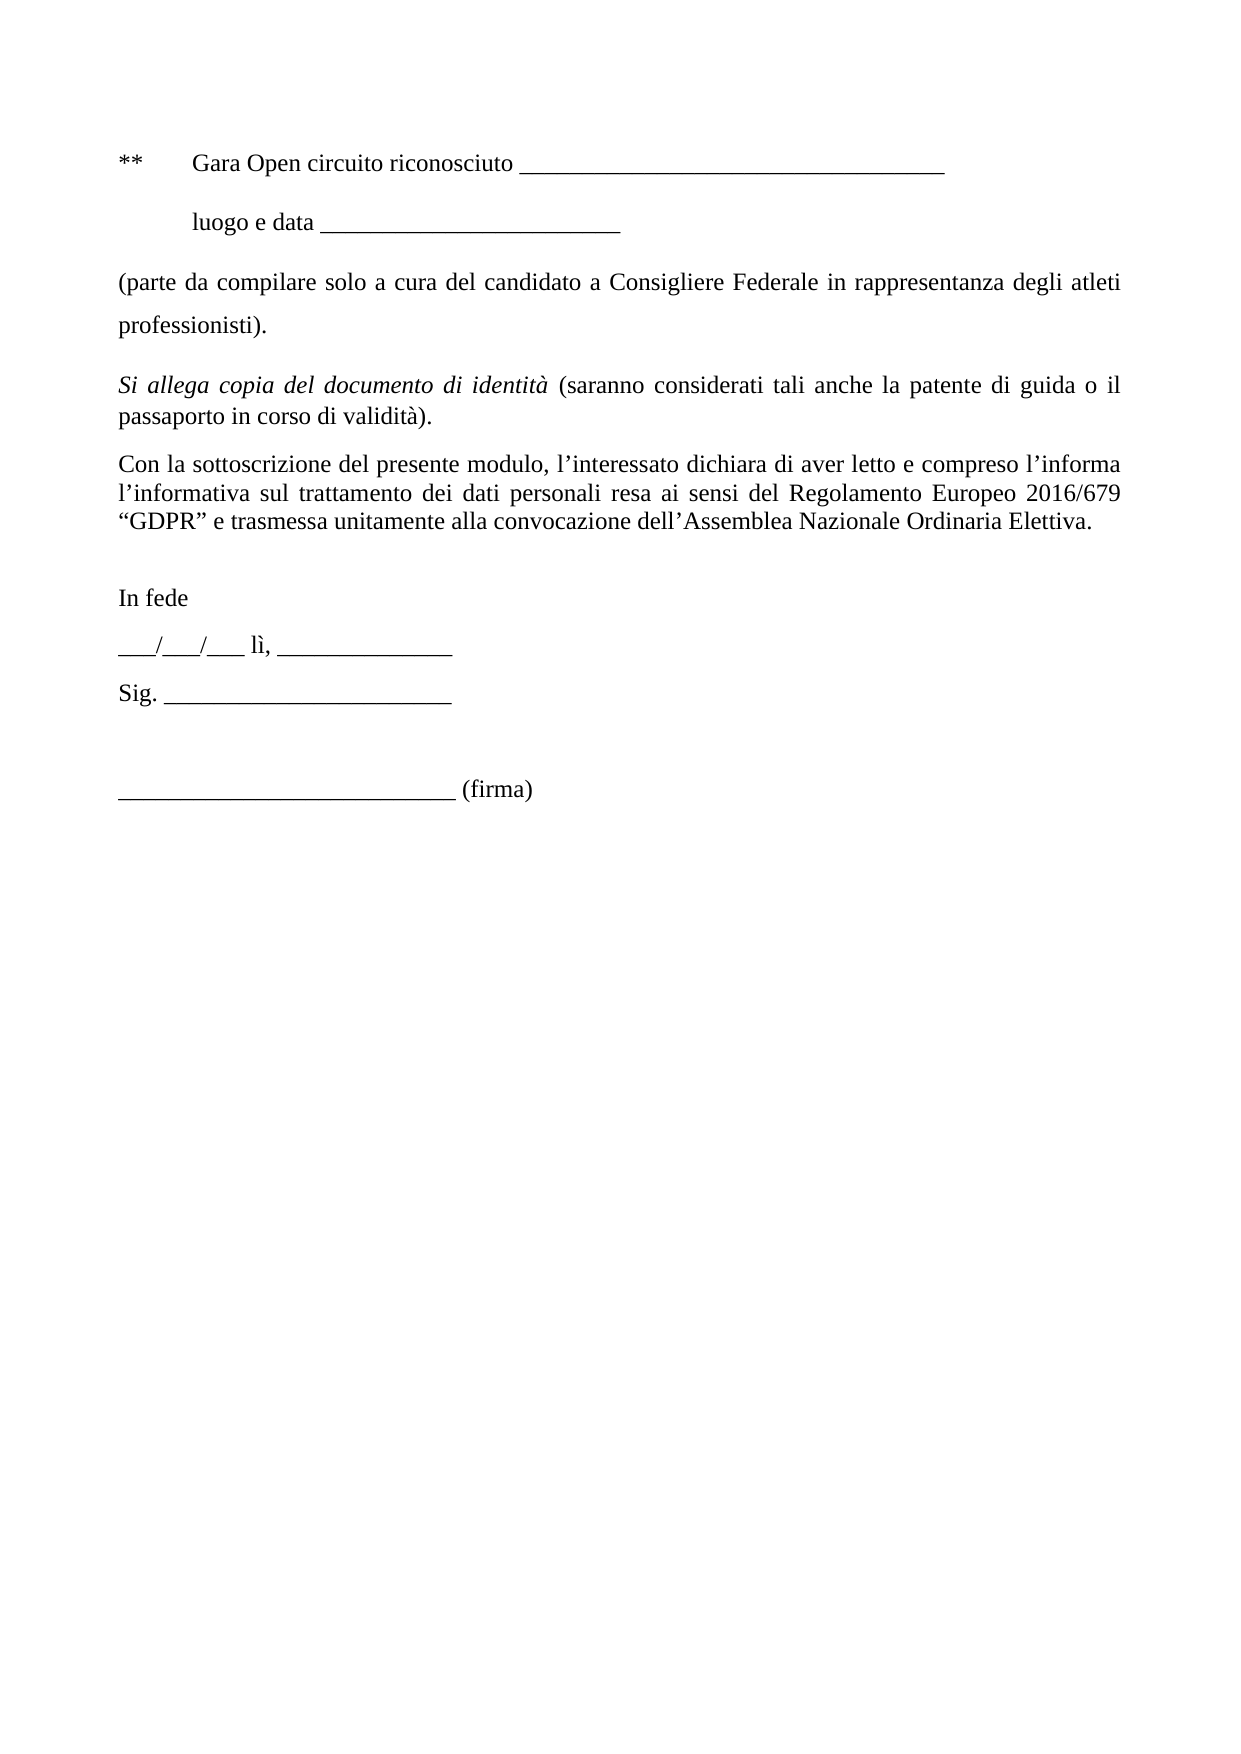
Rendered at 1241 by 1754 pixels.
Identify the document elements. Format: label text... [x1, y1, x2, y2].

text ** Gara Open circuito riconosciuto __________________________________ [118, 148, 1122, 176]
text (parte da compilare solo a cura del candidato a Consigliere Federale in rappresentanza degli atleti professionisti). [118, 267, 1122, 339]
text luogo e data ________________________ [118, 207, 1122, 236]
text Sig. _______________________ [118, 678, 1122, 707]
text ___/___/___ lì, ______________ [118, 631, 1122, 659]
text Con la sottoscrizione del presente modulo, l’interessato dichiara di aver letto e compreso l’informa l’informativa sul trattamento dei dati personali resa ai sensi del Regolamento Europeo 2016/679 “GDPR” e trasmessa unitamente alla convocazione dell’Assemblea Nazionale Ordinaria Elettiva. [118, 449, 1122, 535]
text In fede [118, 583, 1122, 612]
text Si allega copia del documento di identità (saranno considerati tali anche la patente di guida o il passaporto in corso di validità). [118, 370, 1122, 430]
text ___________________________ (firma) [118, 774, 1122, 802]
